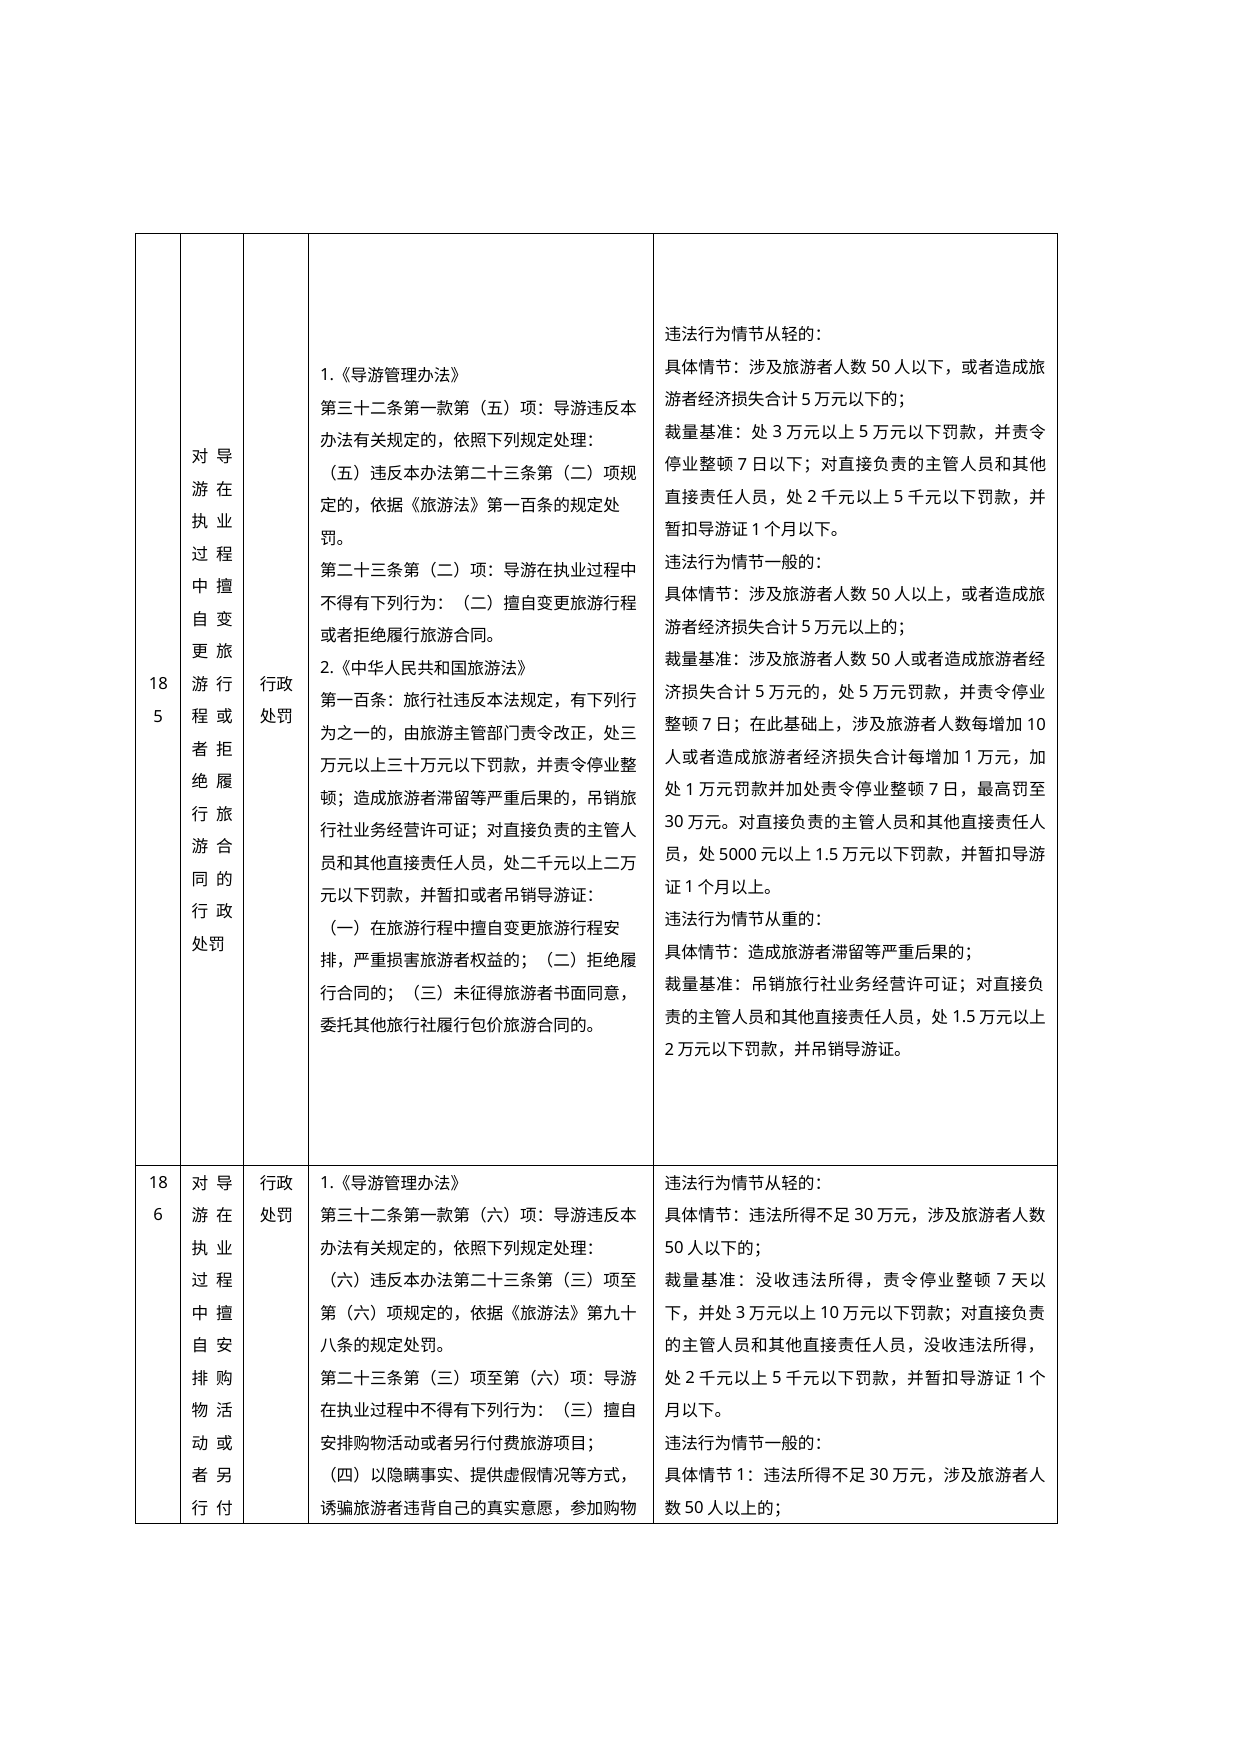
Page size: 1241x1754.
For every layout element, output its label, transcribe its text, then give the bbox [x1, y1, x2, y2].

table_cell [309, 1166, 653, 1523]
table_cell 行政处罚 [244, 1166, 308, 1523]
table_cell 185 [136, 234, 180, 1164]
table_cell 对导游在执业过程中擅自变更旅游行程或者拒绝履行旅游合同的行政处罚 [181, 234, 243, 1164]
table_cell 违法行为情节从轻的： 具体情节：涉及旅游者人数50人以下，或者造成旅游者经济损失合计5万元以下的； 裁量基准：处3万元以上5万元以下罚款，并责令停业整顿7日以下；对直接负责的主管人员和其他直接责任人员，处2千元以上5千元以下罚款，并暂扣导游证1个月以下。 违法行为情节一般的： 具体情节：涉及旅游者人数50人以上，或者造成旅游者经济损失合计5万元以上的； 裁量基准：涉及旅游者人数50人或者造成旅游者经济损失合计5万元的，处5万元罚款，并责令停业整顿7日；在此基础上，涉及旅游者人数每增加10人或者造成旅游者经济损失合计每增加1万元，加处1万元罚款并加处责令停业整顿7日，最高罚至30万元。对直接负责的主管人员和其他直接责任人员，处5000元以上1.5万元以下罚款，并暂扣导游证1个月以上。 违法行为情节从重的： 具体情节：造成旅游者滞留等严重后果的； 裁量基准：吊销旅行社业务经营许可证；对直接负责的主管人员和其他直接责任人员，处1.5万元以上2万元以下罚款，并吊销导游证。 [654, 234, 1057, 1164]
table_cell 1.《导游管理办法》 第三十二条第一款第（五）项：导游违反本办法有关规定的，依照下列规定处理：（五）违反本办法第二十三条第（二）项规定的，依据《旅游法》第一百条的规定处罚。 第二十三条第（二）项：导游在执业过程中不得有下列行为：（二）擅自变更旅游行程或者拒绝履行旅游合同。 2.《中华人民共和国旅游法》 第一百条：旅行社违反本法规定，有下列行为之一的，由旅游主管部门责令改正，处三万元以上三十万元以下罚款，并责令停业整顿；造成旅游者滞留等严重后果的，吊销旅行社业务经营许可证；对直接负责的主管人员和其他直接责任人员，处二千元以上二万元以下罚款，并暂扣或者吊销导游证：（一）在旅游行程中擅自变更旅游行程安排，严重损害旅游者权益的；（二）拒绝履行合同的；（三）未征得旅游者书面同意，委托其他旅行社履行包价旅游合同的。 [309, 234, 653, 1164]
table_cell 行政处罚 [244, 234, 308, 1164]
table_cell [181, 1166, 243, 1523]
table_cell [654, 1166, 1057, 1523]
table_cell 186 [136, 1166, 180, 1523]
